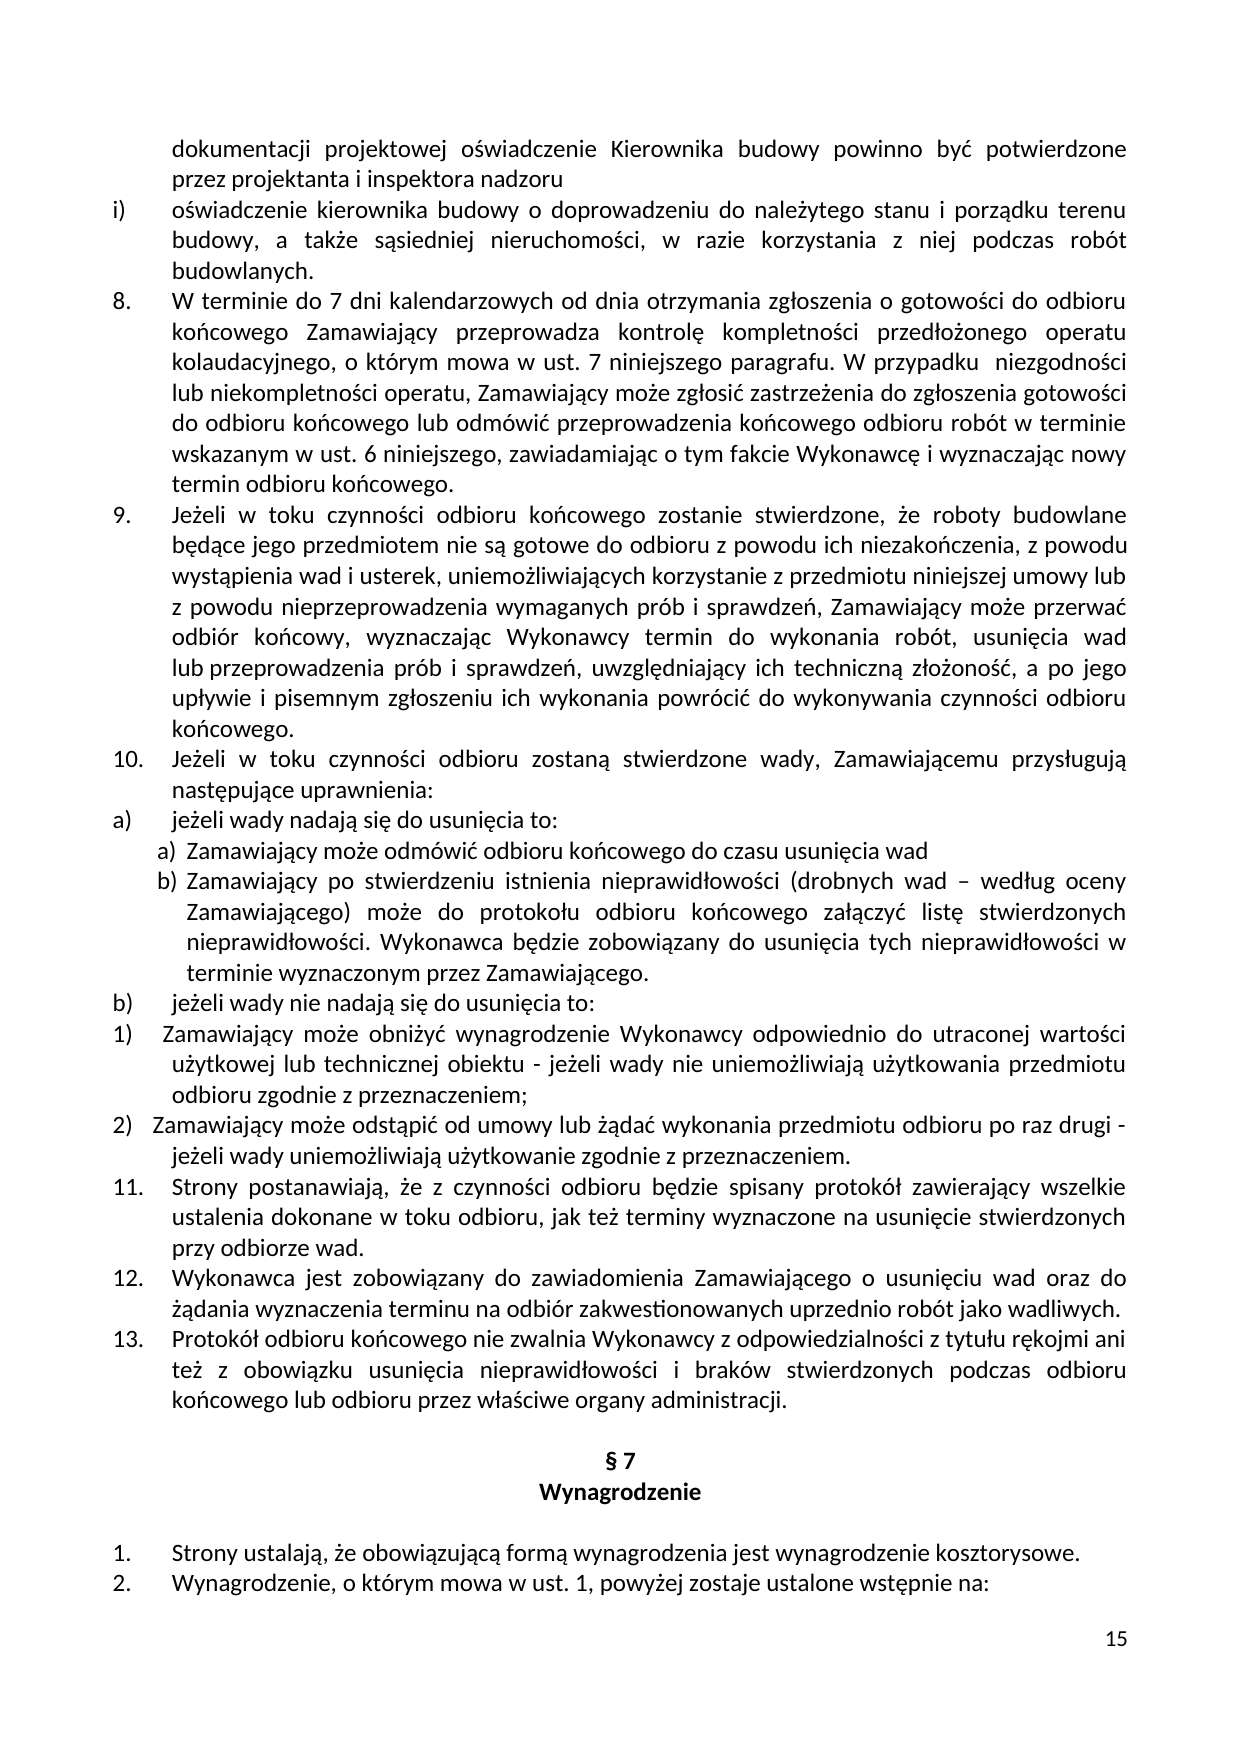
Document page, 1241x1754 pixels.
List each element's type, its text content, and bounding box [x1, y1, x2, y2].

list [112, 133, 1128, 194]
list oświadczenie kierownika budowy o doprowadzeniu do należytego stanu i porządku terenu budowy, a także sąsiedniej nieruchomości, w razie korzystania z niej podczas robót budowlanych. [112, 194, 1128, 286]
list Wykonawca jest zobowiązany do zawiadomienia Zamawiającego o usunięciu wad oraz do żądania wyznaczenia terminu na odbiór zakwestionowanych uprzednio robót jako wadliwych. [112, 1262, 1128, 1323]
list 1) Zamawiający może obniżyć wynagrodzenie Wykonawcy odpowiednio do utraconej wartości użytkowej lub technicznej obiektu - jeżeli wady nie uniemożliwiają użytkowania przedmiotu odbioru zgodnie z przeznaczeniem; [112, 1018, 1128, 1109]
text Wynagrodzenie [112, 1476, 1128, 1506]
list Strony postanawiają, że z czynności odbioru będzie spisany protokół zawierający wszelkie ustalenia dokonane w toku odbioru, jak też terminy wyznaczone na usunięcie stwierdzonych przy odbiorze wad. [112, 1171, 1128, 1262]
list Wynagrodzenie, o którym mowa w ust. 1, powyżej zostaje ustalone wstępnie na: [112, 1567, 1128, 1598]
list jeżeli wady nie nadają się do usunięcia to: [112, 987, 1128, 1018]
list Strony ustalają, że obowiązującą formą wynagrodzenia jest wynagrodzenie kosztorysowe. [112, 1537, 1128, 1567]
list Protokół odbioru końcowego nie zwalnia Wykonawcy z odpowiedzialności z tytułu rękojmi ani też z obowiązku usunięcia nieprawidłowości i braków stwierdzonych podczas odbioru końcowego lub odbioru przez właściwe organy administracji. [112, 1323, 1128, 1415]
list 2) Zamawiający może odstąpić od umowy lub żądać wykonania przedmiotu odbioru po raz drugi - jeżeli wady uniemożliwiają użytkowanie zgodnie z przeznaczeniem. [112, 1109, 1128, 1171]
list Jeżeli w toku czynności odbioru zostaną stwierdzone wady, Zamawiającemu przysługują następujące uprawnienia: [112, 743, 1128, 804]
text § 7 [112, 1445, 1128, 1476]
list jeżeli wady nadają się do usunięcia to: [112, 804, 1128, 835]
list W terminie do 7 dni kalendarzowych od dnia otrzymania zgłoszenia o gotowości do odbioru końcowego Zamawiający przeprowadza kontrolę kompletności przedłożonego operatu kolaudacyjnego, o którym mowa w ust. 7 niniejszego paragrafu. W przypadku niezgodności lub niekompletności operatu, Zamawiający może zgłosić zastrzeżenia do zgłoszenia gotowości do odbioru końcowego lub odmówić przeprowadzenia końcowego odbioru robót w terminie wskazanym w ust. 6 niniejszego, zawiadamiając o tym fakcie Wykonawcę i wyznaczając nowy termin odbioru końcowego. [112, 286, 1128, 499]
list Zamawiający po stwierdzeniu istnienia nieprawidłowości (drobnych wad – według oceny Zamawiającego) może do protokołu odbioru końcowego załączyć listę stwierdzonych nieprawidłowości. Wykonawca będzie zobowiązany do usunięcia tych nieprawidłowości w terminie wyznaczonym przez Zamawiającego. [157, 865, 1128, 987]
list Jeżeli w toku czynności odbioru końcowego zostanie stwierdzone, że roboty budowlane będące jego przedmiotem nie są gotowe do odbioru z powodu ich niezakończenia, z powodu wystąpienia wad i usterek, uniemożliwiających korzystanie z przedmiotu niniejszej umowy lub z powodu nieprzeprowadzenia wymaganych prób i sprawdzeń, Zamawiający może przerwać odbiór końcowy, wyznaczając Wykonawcy termin do wykonania robót, usunięcia wad lub przeprowadzenia prób i sprawdzeń, uwzględniający ich techniczną złożoność, a po jego upływie i pisemnym zgłoszeniu ich wykonania powrócić do wykonywania czynności odbioru końcowego. [112, 499, 1128, 743]
list Zamawiający może odmówić odbioru końcowego do czasu usunięcia wad [157, 835, 1128, 865]
